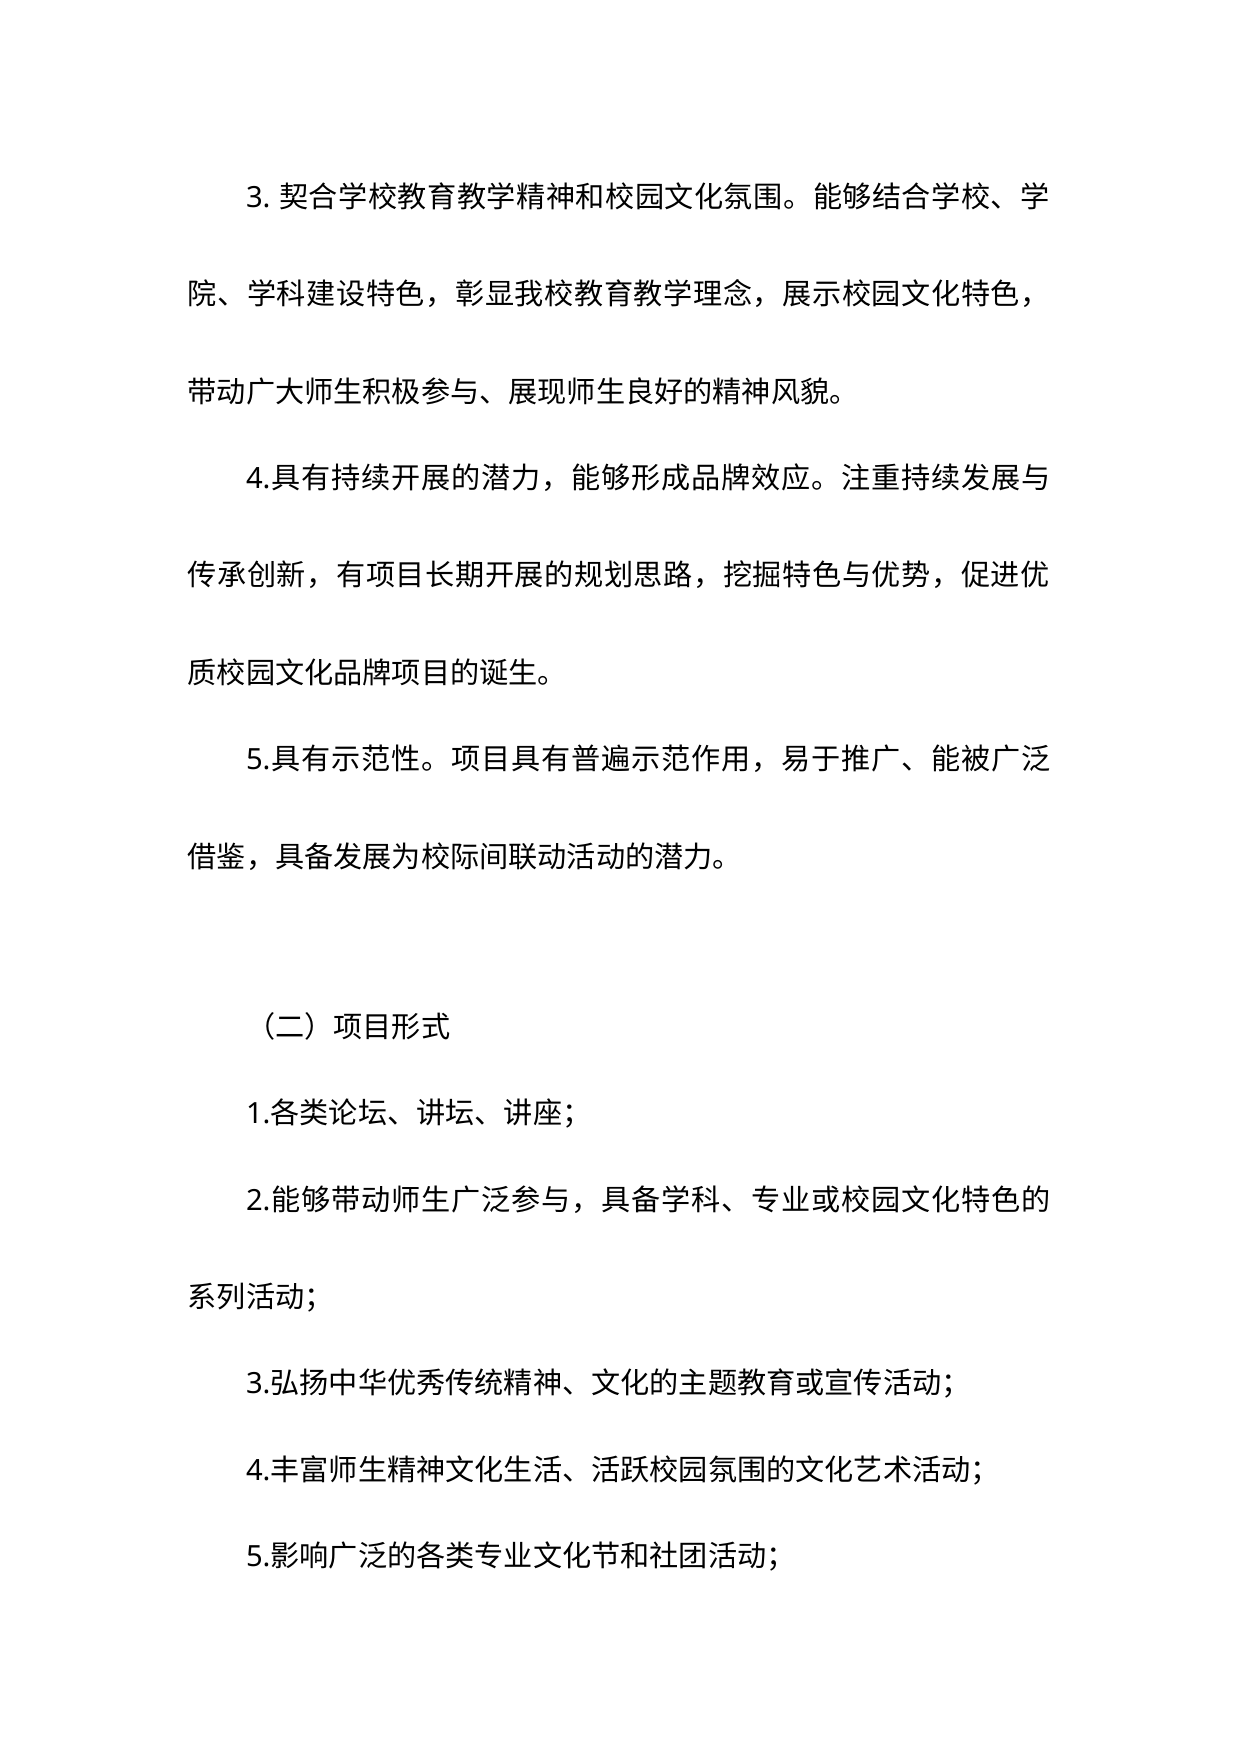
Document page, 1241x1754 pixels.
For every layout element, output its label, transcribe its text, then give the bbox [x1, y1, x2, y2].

text 5.具有示范性。项目具有普遍示范作用，易于推广、能被广泛借鉴，具备发展为校际间联动活动的潜力。 [187, 724, 1053, 887]
text 3. 契合学校教育教学精神和校园文化氛围。能够结合学校、学院、学科建设特色，彰显我校教育教学理念，展示校园文化特色，带动广大师生积极参与、展现师生良好的精神风貌。 [187, 162, 1053, 422]
text 4.具有持续开展的潜力，能够形成品牌效应。注重持续发展与传承创新，有项目长期开展的规划思路，挖掘特色与优势，促进优质校园文化品牌项目的诞生。 [187, 443, 1053, 703]
text 1.各类论坛、讲坛、讲座； [187, 1079, 1053, 1144]
text 4.丰富师生精神文化生活、活跃校园氛围的文化艺术活动； [187, 1435, 1053, 1500]
text 3.弘扬中华优秀传统精神、文化的主题教育或宣传活动； [187, 1349, 1053, 1414]
text 2.能够带动师生广泛参与，具备学科、专业或校园文化特色的系列活动； [187, 1165, 1053, 1327]
text （二）项目形式 [187, 993, 1053, 1058]
text 5.影响广泛的各类专业文化节和社团活动； [187, 1521, 1053, 1586]
